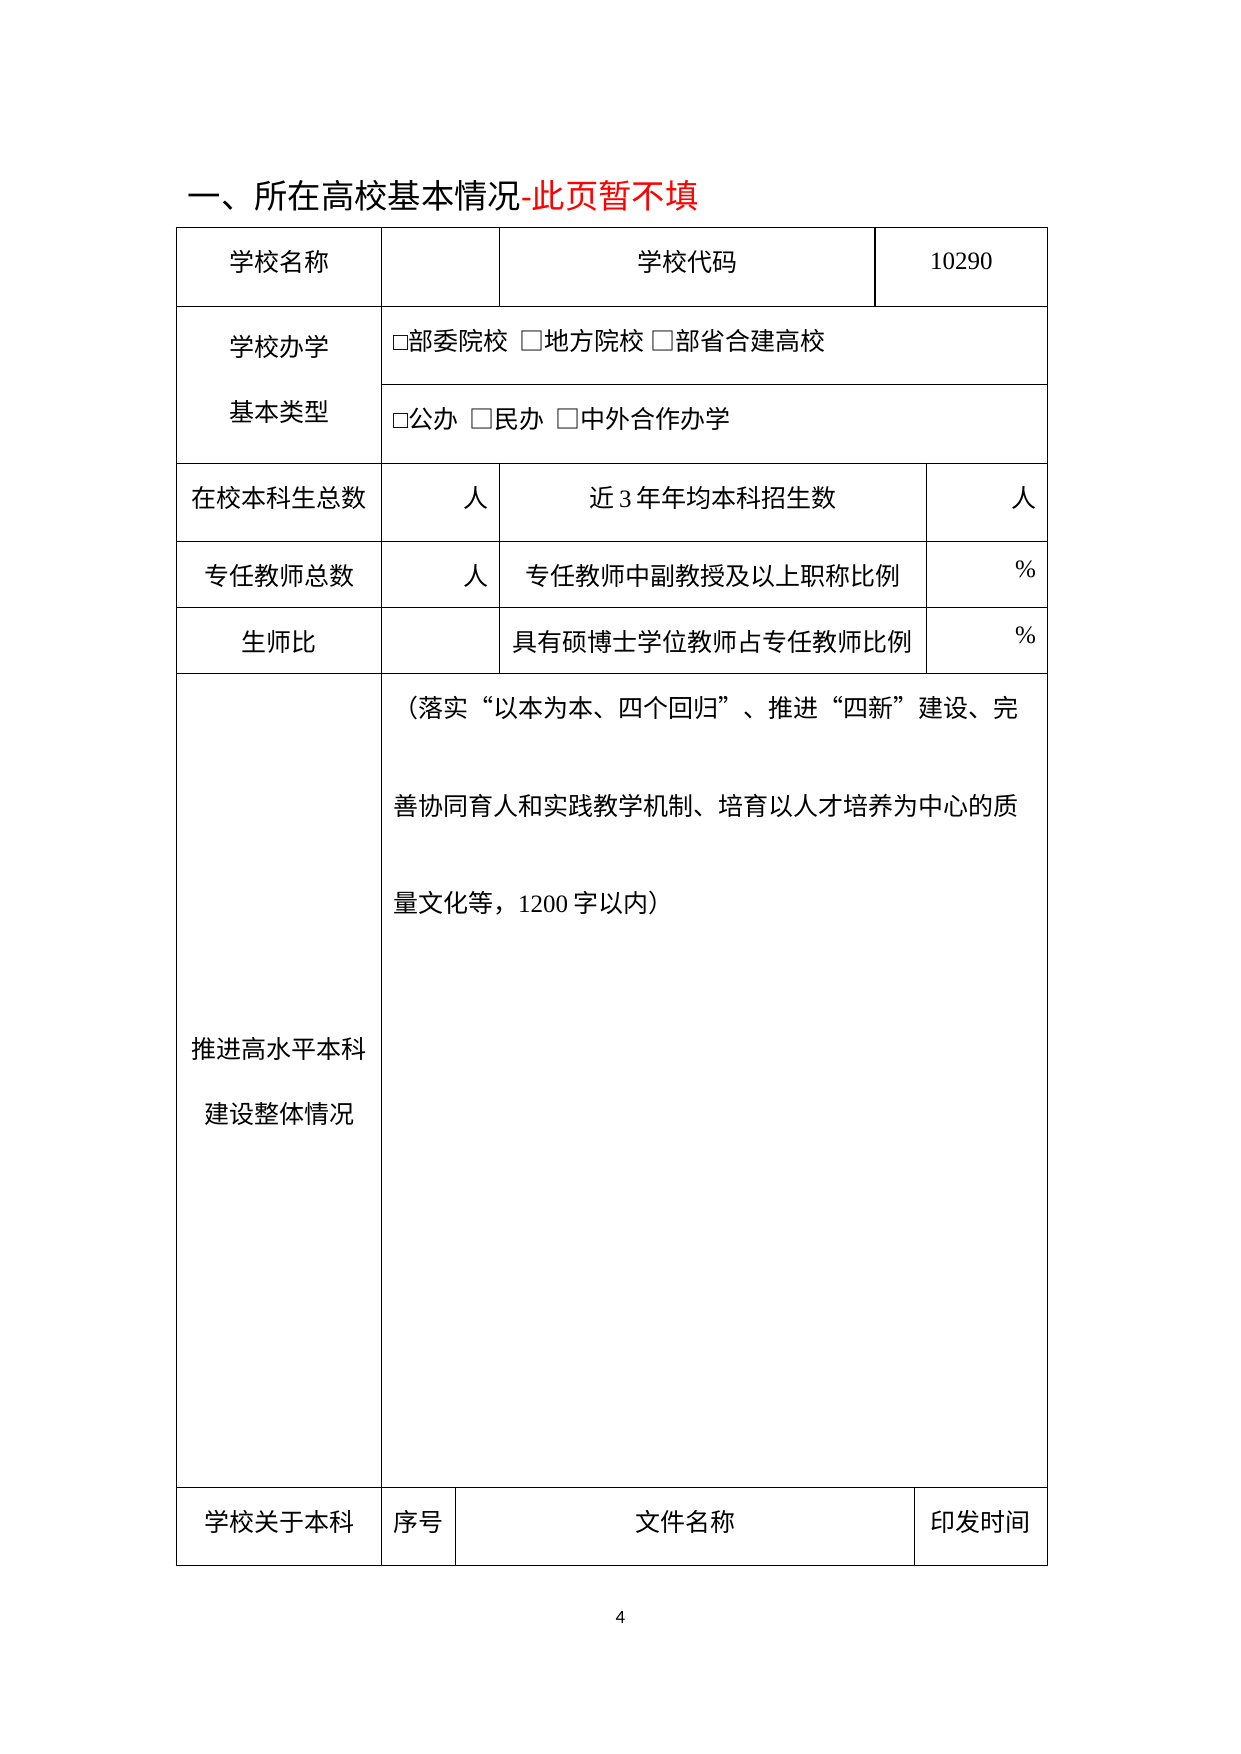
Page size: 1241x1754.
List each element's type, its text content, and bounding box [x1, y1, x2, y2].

table_cell 具有硕博士学位教师占专任教师比例 [500, 608, 926, 673]
table_header 学校名称 [177, 228, 381, 306]
table_cell [382, 608, 499, 673]
table_cell % [927, 542, 1047, 607]
table_cell 专任教师总数 [177, 542, 381, 607]
table_cell 人 [382, 464, 499, 541]
table_header [382, 228, 499, 306]
table_cell 文件名称 [456, 1488, 914, 1565]
table_cell 在校本科生总数 [177, 464, 381, 541]
table_cell 推进高水平本科建设整体情况 [177, 674, 381, 1487]
table_cell □公办 □民办 □中外合作办学 [382, 385, 1047, 463]
text 一、所在高校基本情况-此页暂不填 [187, 162, 1053, 227]
table_cell 序号 [382, 1488, 455, 1565]
table_cell 近3年年均本科招生数 [500, 464, 926, 541]
table_cell □部委院校 □地方院校 □部省合建高校 [382, 307, 1047, 384]
table_header 10290 [876, 228, 1047, 306]
table_cell 学校办学 基本类型 [177, 307, 381, 463]
table_cell 人 [927, 464, 1047, 541]
table_cell 印发时间 [915, 1488, 1047, 1565]
table_cell 专任教教授及以上职称比例 [500, 542, 926, 607]
table_header 学校代码 [500, 228, 874, 306]
table_cell （落实“以本为本、四个回归”、推进“四新”建设、完善协同育人和实践教学机制、培育以人才培养为中心的质量文化等，1200字以内） [382, 674, 1047, 1487]
table_cell % [927, 608, 1047, 673]
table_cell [177, 1488, 381, 1565]
table_cell 人 [382, 542, 499, 607]
table_cell 生师比 [177, 608, 381, 673]
